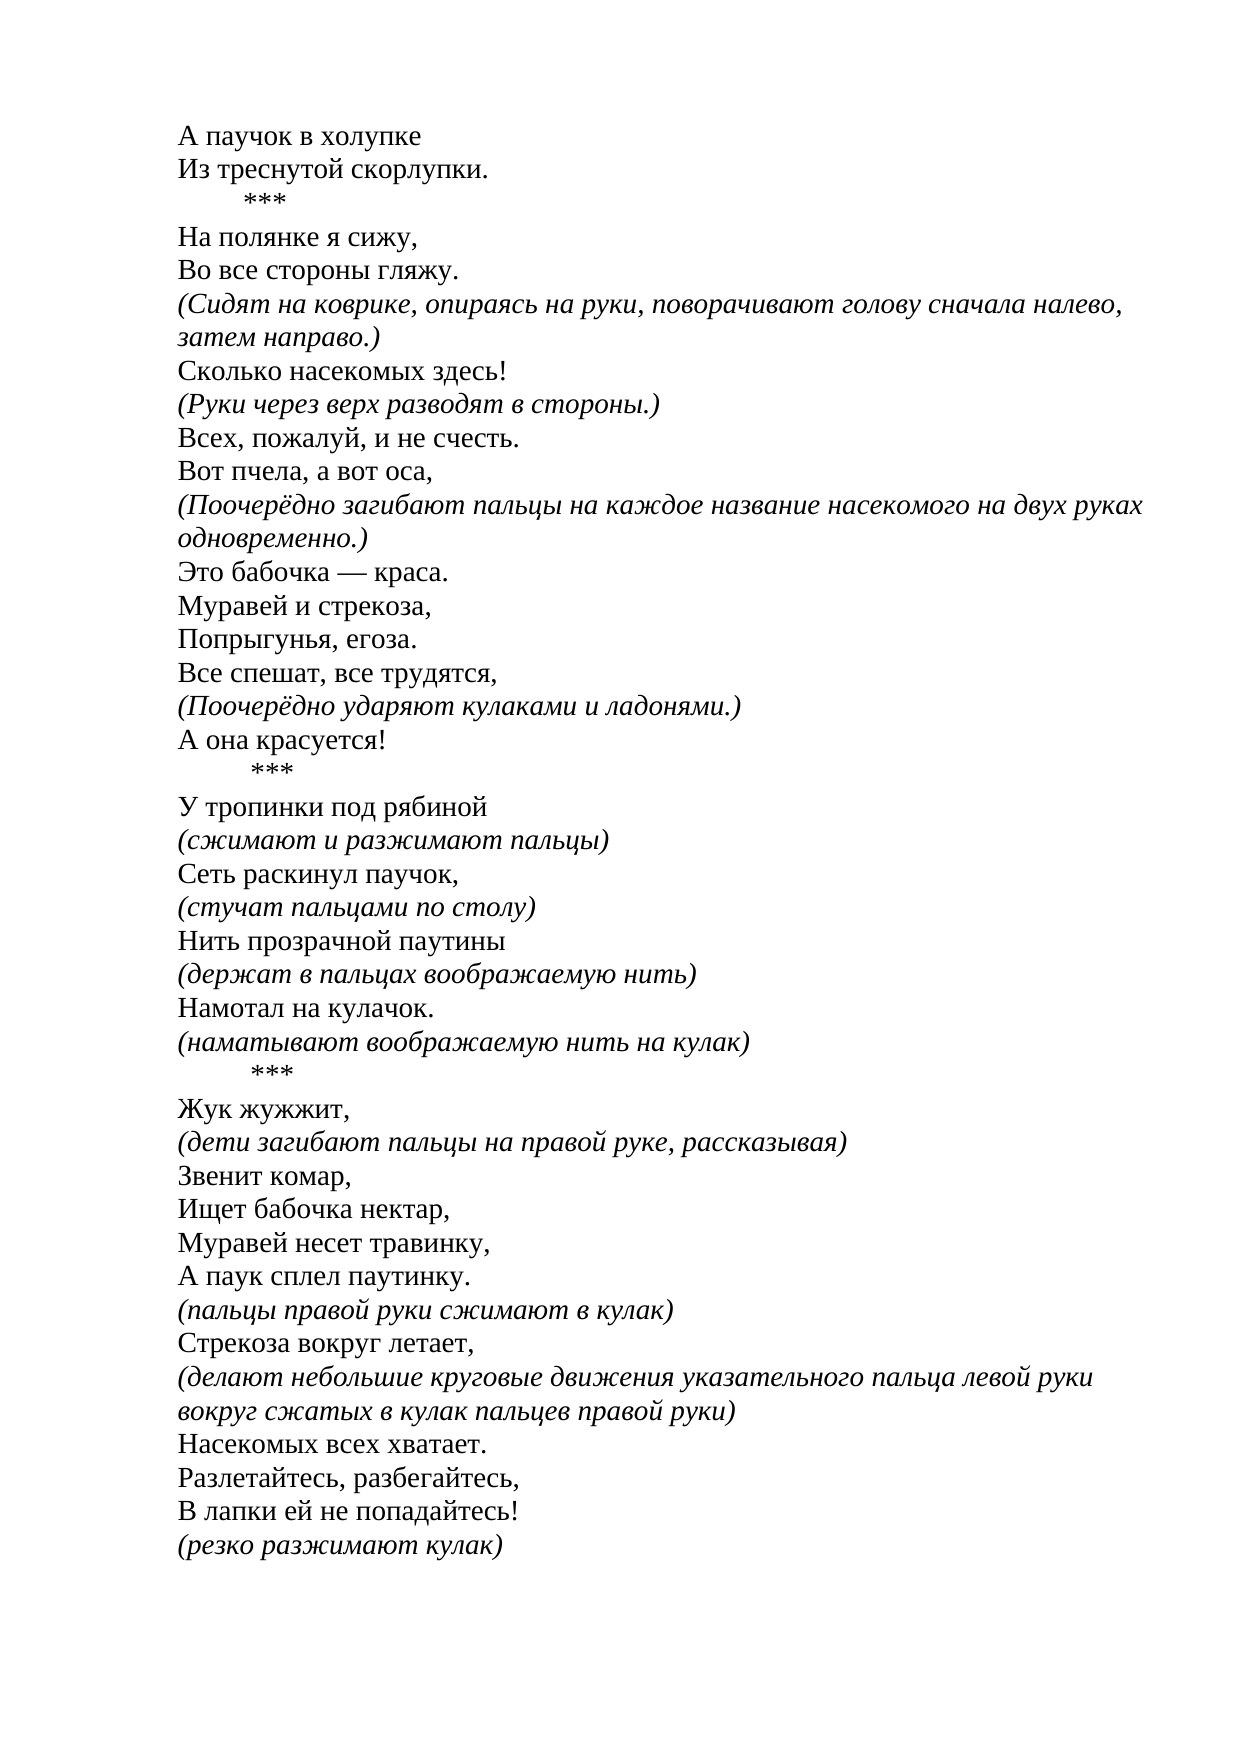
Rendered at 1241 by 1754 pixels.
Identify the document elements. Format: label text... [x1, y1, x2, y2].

text (Руки через верх разводят в стороны.) [177, 386, 1152, 420]
text (резко разжимают кулак) [177, 1527, 1152, 1560]
text А паучок в холупке [177, 118, 1152, 152]
text Попрыгунья, егоза. [177, 621, 1152, 655]
text Из треснутой скорлупки. [177, 152, 1152, 185]
text Нить прозрачной паутины [177, 923, 1152, 957]
text Это бабочка — краса. [177, 554, 1152, 588]
text *** [177, 1057, 1152, 1091]
text Насекомых всех хватает. [177, 1426, 1152, 1460]
text (стучат пальцами по столу) [177, 889, 1152, 923]
text Всех, пожалуй, и не счесть. [177, 420, 1152, 453]
text Муравей несет травинку, [177, 1225, 1152, 1258]
text На полянке я сижу, [177, 219, 1152, 252]
text (пальцы правой руки сжимают в кулак) [177, 1292, 1152, 1326]
text В лапки ей не попадайтесь! [177, 1493, 1152, 1527]
text Вот пчела, а вот оса, [177, 453, 1152, 487]
text (Сидят на коврике, опираясь на руки, поворачивают голову сначала налево, затем направо.) [177, 286, 1152, 353]
text Звенит комар, [177, 1158, 1152, 1191]
text Все спешат, все трудятся, [177, 655, 1152, 688]
text Стрекоза вокруг летает, [177, 1326, 1152, 1359]
text Разлетайтесь, разбегайтесь, [177, 1460, 1152, 1493]
text Сколько насекомых здесь! [177, 353, 1152, 386]
text Ищет бабочка нектар, [177, 1191, 1152, 1225]
text (сжимают и разжимают пальцы) [177, 822, 1152, 856]
text Во все стороны гляжу. [177, 252, 1152, 286]
text А она красуется! [177, 722, 1152, 755]
text (Поочерёдно ударяют кулаками и ладонями.) [177, 688, 1152, 722]
text А паук сплел паутинку. [177, 1258, 1152, 1292]
text Сеть раскинул паучок, [177, 856, 1152, 889]
text У тропинки под рябиной [177, 789, 1152, 822]
text Намотал на кулачок. [177, 990, 1152, 1024]
text (держат в пальцах воображаемую нить) [177, 957, 1152, 990]
text Муравей и стрекоза, [177, 588, 1152, 621]
text (делают небольшие круговые движения указательного пальца левой руки вокруг сжатых в кулак пальцев правой руки) [177, 1359, 1152, 1426]
text (Поочерёдно загибают пальцы на каждое название насекомого на двух руках одновременно.) [177, 487, 1152, 554]
text Жук жужжит, [177, 1091, 1152, 1124]
text (дети загибают пальцы на правой руке, рассказывая) [177, 1124, 1152, 1158]
text *** [177, 755, 1152, 789]
text (наматывают воображаемую нить на кулак) [177, 1024, 1152, 1057]
text *** [177, 185, 1152, 219]
